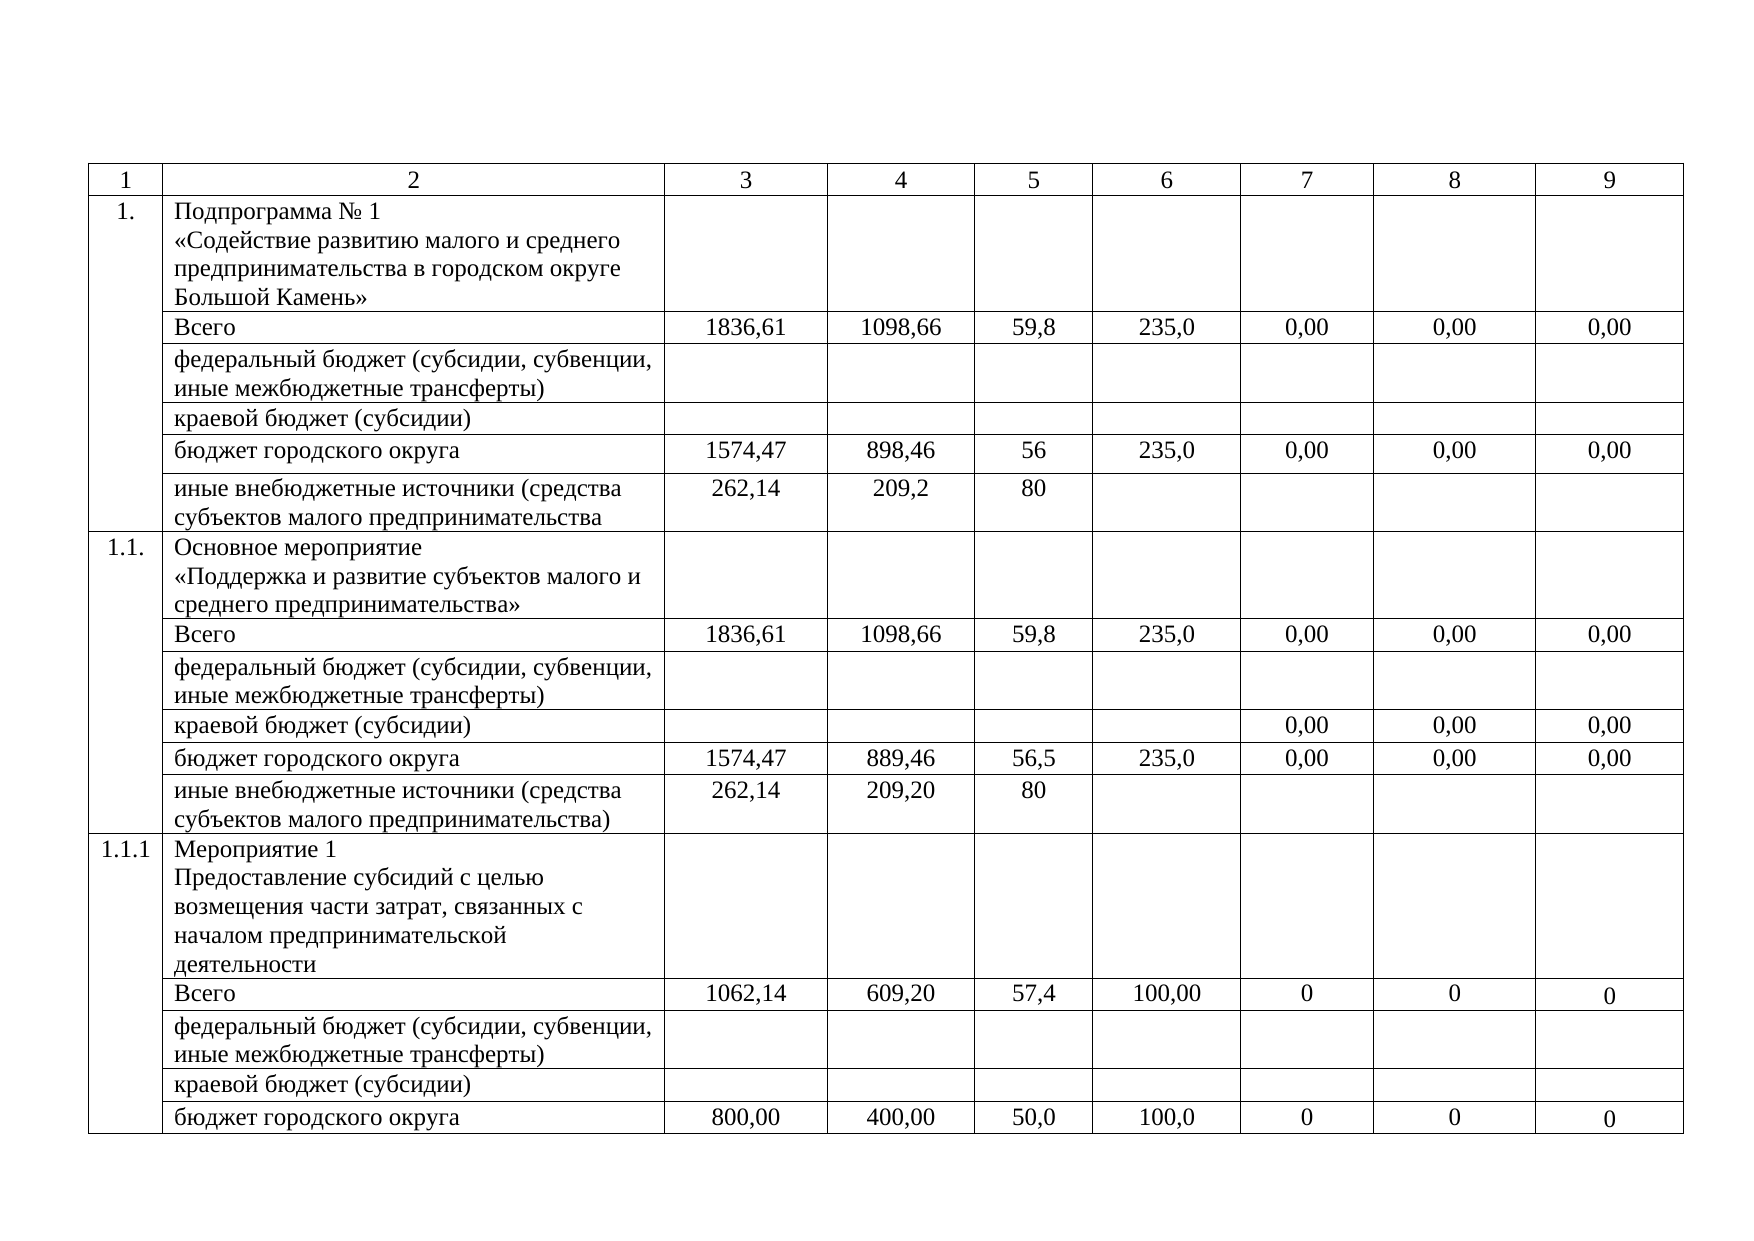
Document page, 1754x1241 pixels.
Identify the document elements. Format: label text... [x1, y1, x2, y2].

table_cell 262,14 [665, 474, 827, 531]
table_cell 209,20 [828, 775, 974, 833]
table_header 7 [1241, 164, 1373, 195]
table_cell [1536, 532, 1683, 618]
table_cell [828, 403, 974, 434]
table_header 2 [163, 164, 664, 195]
table_cell [1374, 775, 1535, 833]
table_cell 59,8 [975, 312, 1092, 343]
table_cell 898,46 [828, 435, 974, 472]
table_cell краевой бюджет (субсидии) [163, 1069, 664, 1101]
table_cell [1536, 834, 1683, 977]
table_cell [1536, 1011, 1683, 1068]
table_cell [1536, 652, 1683, 709]
table_cell бюджет городского округа [163, 1102, 664, 1133]
table_cell [1093, 652, 1240, 709]
table_cell [1536, 196, 1683, 311]
table_cell [1241, 834, 1373, 977]
table_cell Всего [163, 979, 664, 1010]
table_cell [828, 652, 974, 709]
table_cell [1241, 403, 1373, 434]
table_cell [1241, 1069, 1373, 1101]
table_cell 609,20 [828, 979, 974, 1010]
table_cell иные внебюджетные источники (средства субъектов малого предпринимательства) [163, 775, 664, 833]
table_cell 235,0 [1093, 743, 1240, 774]
table_cell 209,2 [828, 474, 974, 531]
table_cell 0 [1536, 979, 1683, 1010]
table_cell [1093, 710, 1240, 742]
table_cell 800,00 [665, 1102, 827, 1133]
table_cell бюджет городского округа [163, 743, 664, 774]
table_cell [1093, 834, 1240, 977]
table_cell федеральный бюджет (субсидии, субвенции, иные межбюджетные трансферты) [163, 344, 664, 402]
table_header 1 [89, 164, 162, 195]
table_cell [665, 1011, 827, 1068]
table_cell федеральный бюджет (субсидии, субвенции, иные межбюджетные трансферты) [163, 1011, 664, 1068]
table_cell 262,14 [665, 775, 827, 833]
table_cell 0,00 [1241, 743, 1373, 774]
table_cell краевой бюджет (субсидии) [163, 710, 664, 742]
table_cell Всего [163, 619, 664, 651]
table_cell [975, 1069, 1092, 1101]
table_cell [1536, 344, 1683, 402]
table_cell [1093, 196, 1240, 311]
table_cell [1374, 1069, 1535, 1101]
table_cell [1241, 775, 1373, 833]
table_cell 1098,66 [828, 619, 974, 651]
table_cell [1536, 474, 1683, 531]
table_cell [828, 532, 974, 618]
table_cell [828, 710, 974, 742]
table_cell [1241, 344, 1373, 402]
table_cell 100,00 [1093, 979, 1240, 1010]
table_cell [975, 344, 1092, 402]
table_cell 59,8 [975, 619, 1092, 651]
table_cell 0 [1536, 1102, 1683, 1133]
table_cell 1098,66 [828, 312, 974, 343]
table_cell [975, 196, 1092, 311]
table_cell [828, 196, 974, 311]
table_cell 1836,61 [665, 619, 827, 651]
table_header 6 [1093, 164, 1240, 195]
table_cell [1374, 834, 1535, 977]
table_cell [1093, 403, 1240, 434]
table_cell 80 [975, 474, 1092, 531]
table_header 8 [1374, 164, 1535, 195]
table_cell [828, 1069, 974, 1101]
table_cell [665, 1069, 827, 1101]
table_cell [1374, 652, 1535, 709]
table_cell 56,5 [975, 743, 1092, 774]
table_cell краевой бюджет (субсидии) [163, 403, 664, 434]
table_cell [665, 834, 827, 977]
table_cell [1536, 775, 1683, 833]
table_cell [665, 403, 827, 434]
table_cell 0,00 [1536, 619, 1683, 651]
table_cell [1093, 532, 1240, 618]
table_cell 80 [975, 775, 1092, 833]
table_cell 1.1. [89, 532, 162, 833]
table_header 9 [1536, 164, 1683, 195]
table_cell [828, 834, 974, 977]
table_cell [1093, 775, 1240, 833]
table_cell [975, 834, 1092, 977]
table_cell Мероприятие 1 Предоставление субсидий с целью возмещения части затрат, связанных с началом предпринимательской деятельности [163, 834, 664, 977]
table_cell 235,0 [1093, 312, 1240, 343]
table_cell [1093, 1011, 1240, 1068]
table_cell Всего [163, 312, 664, 343]
table_cell [1241, 474, 1373, 531]
table_cell 1836,61 [665, 312, 827, 343]
table_header 4 [828, 164, 974, 195]
table_cell 235,0 [1093, 619, 1240, 651]
table_cell 0,00 [1374, 435, 1535, 472]
table_cell [1241, 532, 1373, 618]
table_cell [975, 710, 1092, 742]
table_cell 0,00 [1536, 435, 1683, 472]
table_cell 0 [1374, 979, 1535, 1010]
table_cell 0,00 [1374, 710, 1535, 742]
table_cell 1. [89, 196, 162, 531]
table_cell [1241, 652, 1373, 709]
table_cell 0,00 [1536, 710, 1683, 742]
table_cell [975, 652, 1092, 709]
table_cell [975, 403, 1092, 434]
table_cell [828, 1011, 974, 1068]
table_cell 50,0 [975, 1102, 1092, 1133]
table_cell 0,00 [1241, 619, 1373, 651]
table_cell [665, 532, 827, 618]
table_cell Подпрограмма № 1 «Содействие развитию малого и среднего предпринимательства в городском округе Большой Камень» [163, 196, 664, 311]
table_cell 235,0 [1093, 435, 1240, 472]
table_cell 0,00 [1241, 435, 1373, 472]
table_header 3 [665, 164, 827, 195]
table_cell [828, 344, 974, 402]
table_cell [1374, 403, 1535, 434]
table_cell [975, 532, 1092, 618]
table_header 5 [975, 164, 1092, 195]
table_cell [975, 1011, 1092, 1068]
table_cell 400,00 [828, 1102, 974, 1133]
table_cell 889,46 [828, 743, 974, 774]
table_cell 1.1.1 [89, 834, 162, 1133]
table_cell [1536, 1069, 1683, 1101]
table_cell 1574,47 [665, 743, 827, 774]
table_cell [1241, 1011, 1373, 1068]
table_cell 1574,47 [665, 435, 827, 472]
table_cell иные внебюджетные источники (средства субъектов малого предпринимательства [163, 474, 664, 531]
table_cell [1374, 1011, 1535, 1068]
table_cell федеральный бюджет (субсидии, субвенции, иные межбюджетные трансферты) [163, 652, 664, 709]
table_cell 0,00 [1374, 743, 1535, 774]
table_cell [665, 652, 827, 709]
table_cell бюджет городского округа [163, 435, 664, 472]
table_cell 57,4 [975, 979, 1092, 1010]
table_cell 0 [1241, 1102, 1373, 1133]
table_cell 0,00 [1241, 312, 1373, 343]
table_cell [1536, 403, 1683, 434]
table_cell [1374, 196, 1535, 311]
table_cell 0,00 [1374, 619, 1535, 651]
table_cell 0,00 [1374, 312, 1535, 343]
table_cell [665, 710, 827, 742]
table_cell 0,00 [1536, 312, 1683, 343]
table_cell [1093, 344, 1240, 402]
table_cell [1374, 474, 1535, 531]
table_cell [1093, 1069, 1240, 1101]
table_cell [665, 344, 827, 402]
table_cell [1374, 344, 1535, 402]
table_cell Основное мероприятие «Поддержка и развитие субъектов малого и среднего предпринимательства» [163, 532, 664, 618]
table_cell 1062,14 [665, 979, 827, 1010]
table_cell [1093, 474, 1240, 531]
table_cell 0,00 [1241, 710, 1373, 742]
table_cell [665, 196, 827, 311]
table_cell 100,0 [1093, 1102, 1240, 1133]
table_cell 56 [975, 435, 1092, 472]
table_cell 0 [1241, 979, 1373, 1010]
table_cell 0,00 [1536, 743, 1683, 774]
table_cell [1241, 196, 1373, 311]
table_cell [1374, 532, 1535, 618]
table_cell 0 [1374, 1102, 1535, 1133]
